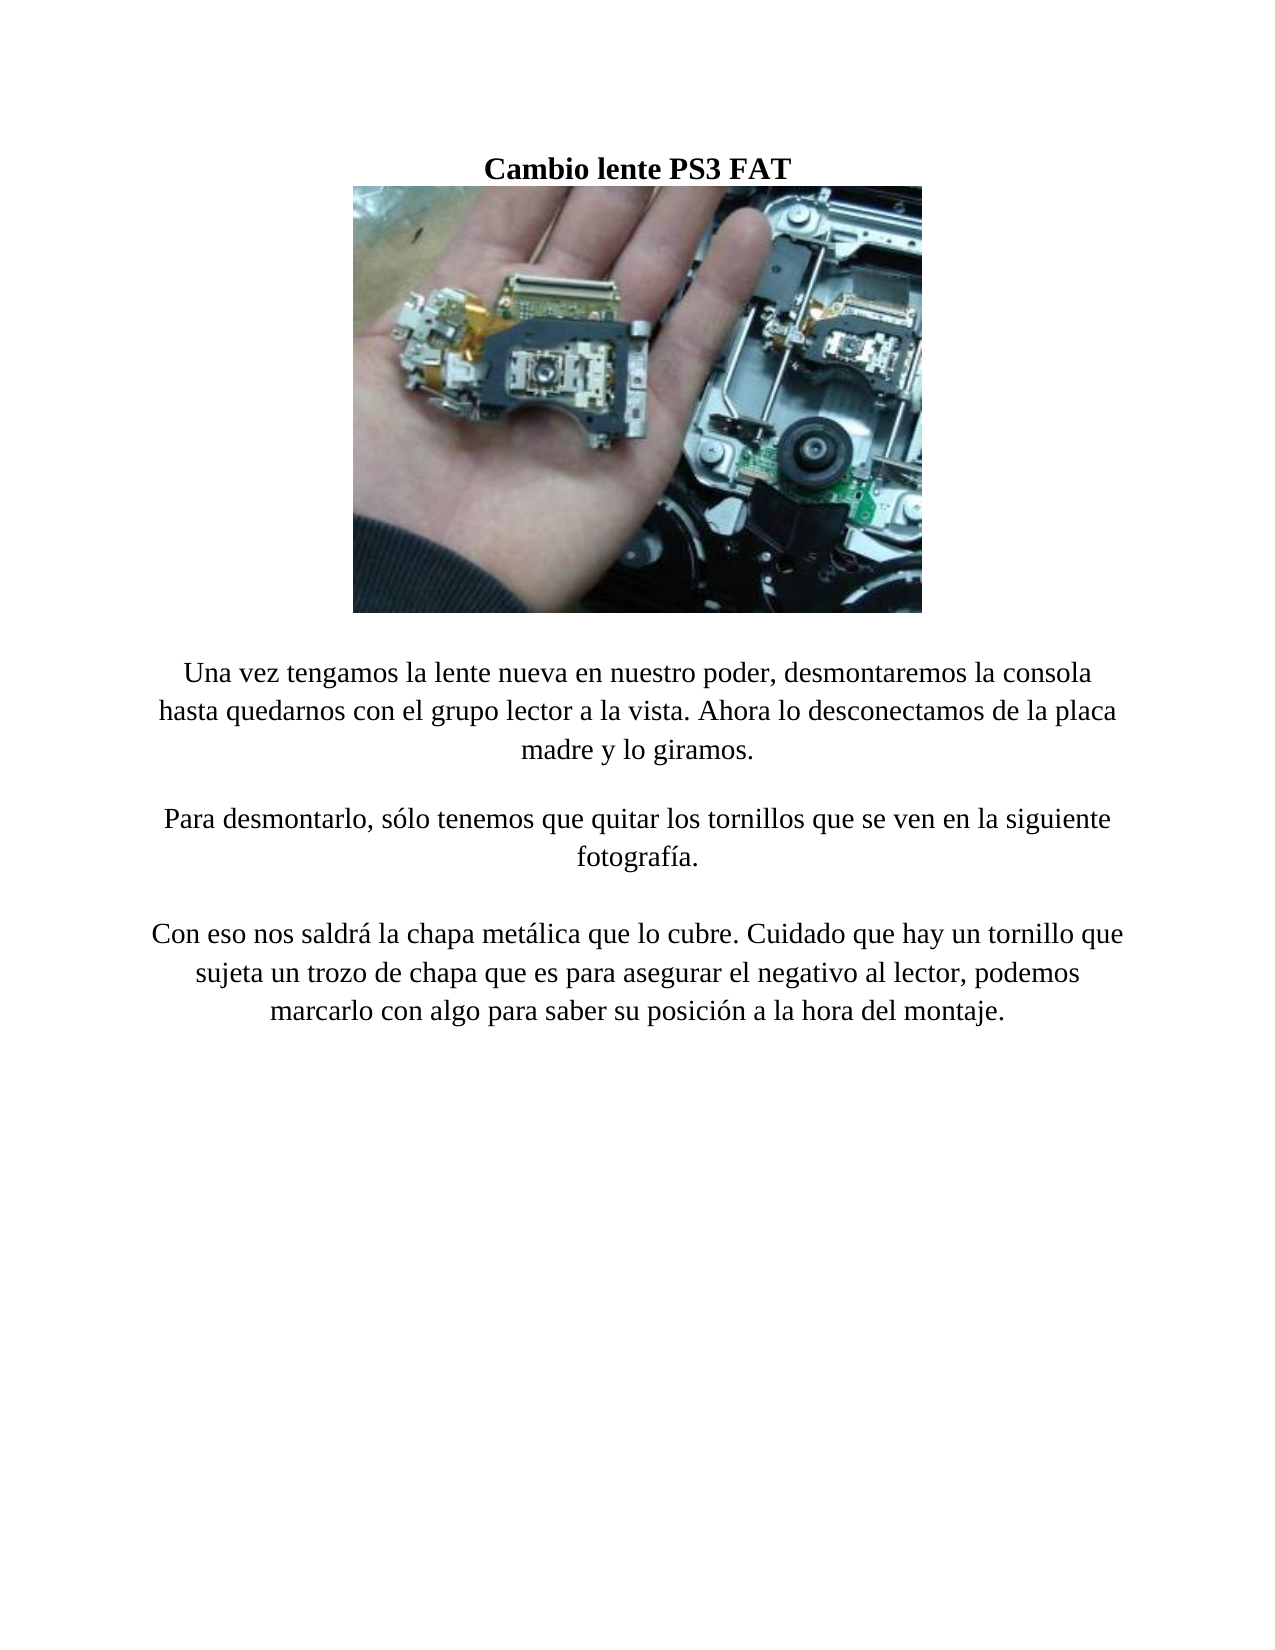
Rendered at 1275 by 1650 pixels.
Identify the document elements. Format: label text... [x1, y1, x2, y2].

text Con eso nos saldrá la chapa metálica que lo cubre. Cuidado que hay un tornillo que sujeta un trozo de chapa que es para asegurar el negativo al lector, podemos marcarlo con algo para saber su posición a la hora del montaje. [150, 916, 1125, 1027]
picture [353, 186, 922, 613]
text Una vez tengamos la lente nueva en nuestro poder, desmontaremos la consola hasta quedarnos con el grupo lector a la vista. Ahora lo desconectamos de la placa madre y lo giramos. [150, 655, 1125, 766]
text Para desmontarlo, sólo tenemos que quitar los tornillos que se ven en la siguiente fotografía. [150, 801, 1125, 873]
subtitle Cambio lente PS3 FAT [150, 150, 1125, 186]
